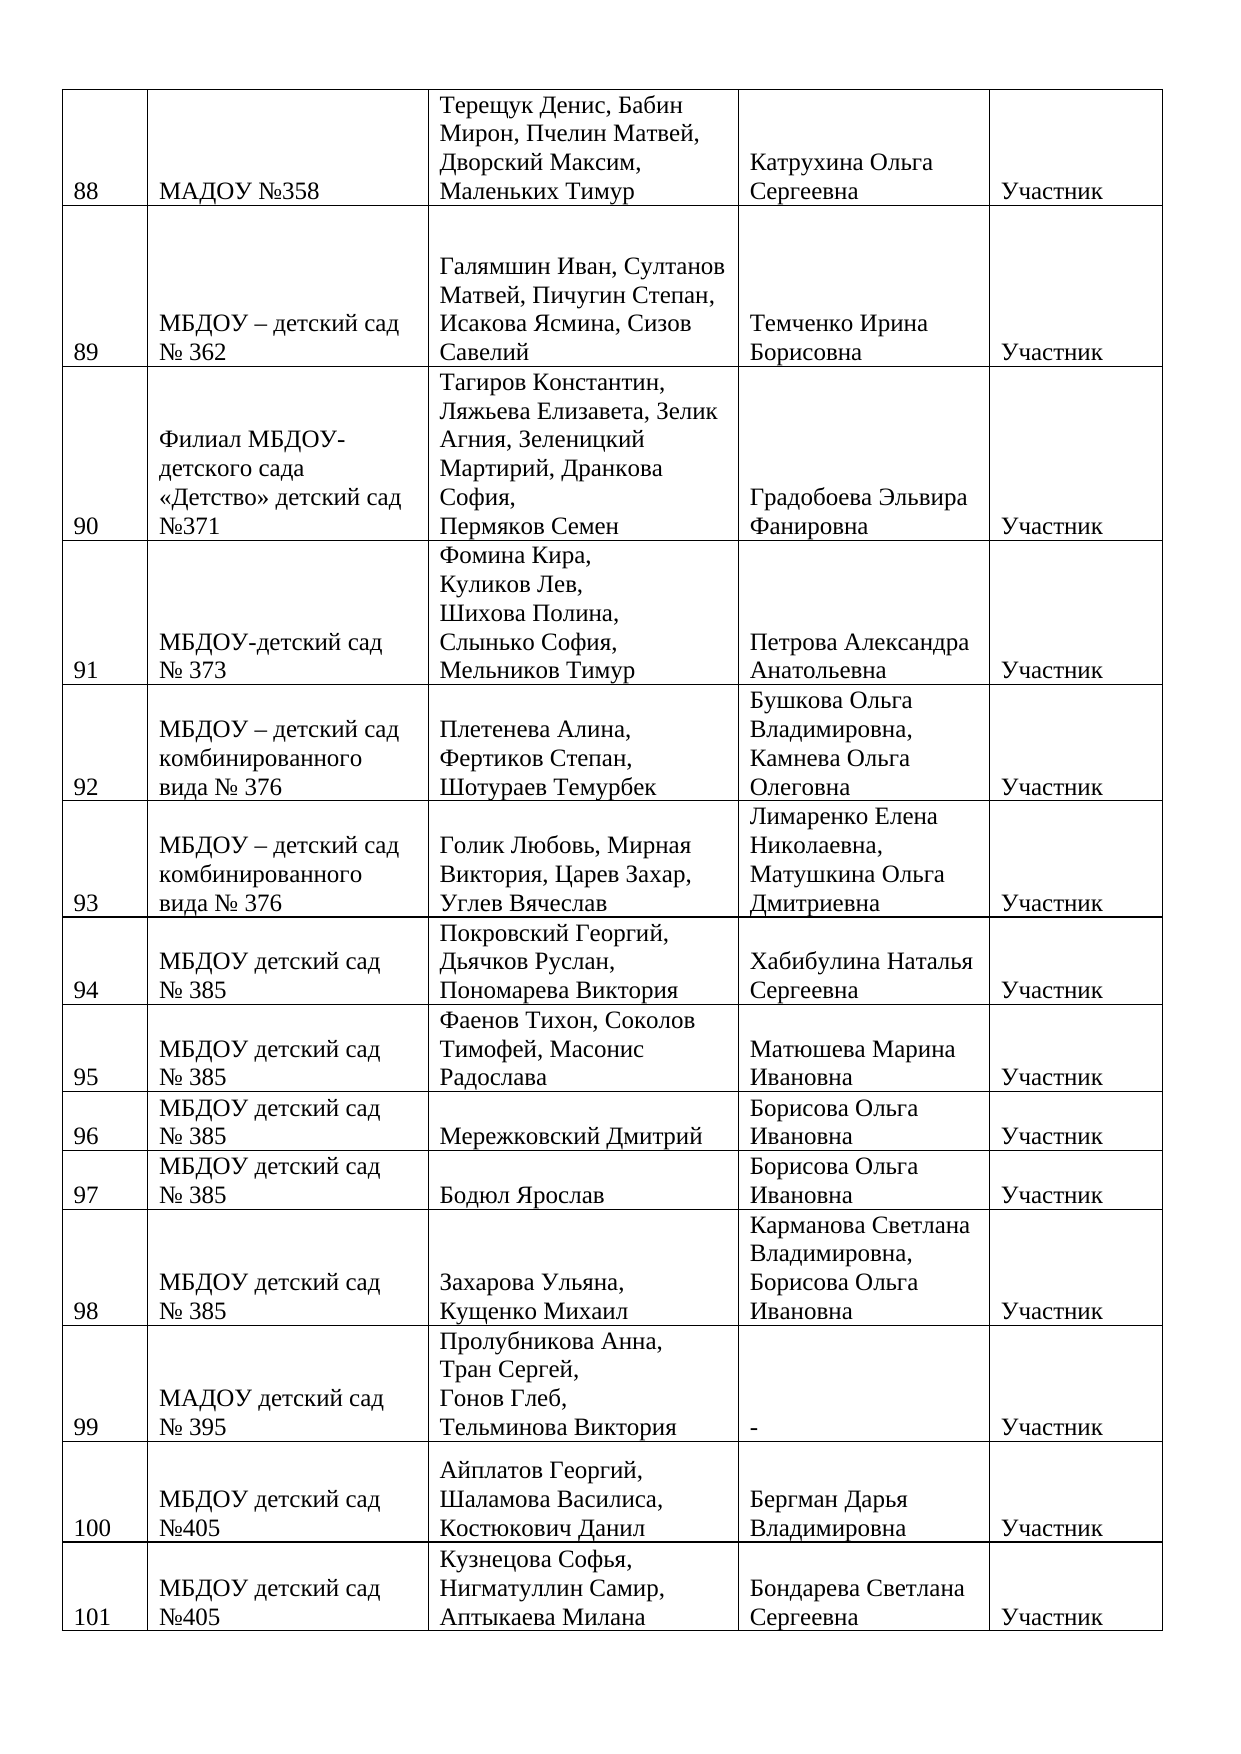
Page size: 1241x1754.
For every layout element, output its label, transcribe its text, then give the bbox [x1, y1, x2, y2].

table_cell МБДОУ детский сад № 385 [148, 918, 428, 1004]
table_cell 99 [63, 1326, 147, 1441]
table_cell Участник [990, 1326, 1162, 1441]
table_cell Голик Любовь, Мирная Виктория, Царев Захар, Углев Вячеслав [429, 801, 738, 916]
table_cell 96 [63, 1092, 147, 1150]
table_cell Карманова Светлана Владимировна, Борисова Ольга Ивановна [739, 1210, 989, 1325]
table_cell Участник [990, 801, 1162, 916]
table_cell 98 [63, 1210, 147, 1325]
table_cell - [739, 1326, 989, 1441]
table_cell Борисова Ольга Ивановна [739, 1151, 989, 1209]
table_cell Участник [990, 918, 1162, 1004]
table_cell МАДОУ №358 [148, 90, 428, 205]
table_cell Участник [990, 685, 1162, 800]
table_cell 89 [63, 206, 147, 366]
table_cell Петрова Александра Анатольевна [739, 541, 989, 684]
table_cell Галямшин Иван, Султанов Матвей, Пичугин Степан, Исакова Ясмина, Сизов Савелий [429, 206, 738, 366]
table_cell Плетенева Алина, Фертиков Степан, Шотураев Темурбек [429, 685, 738, 800]
table_cell МАДОУ детский сад № 395 [148, 1326, 428, 1441]
table_cell Терещук Денис, Бабин Мирон, Пчелин Матвей, Дворский Максим, Маленьких Тимур [429, 90, 738, 205]
table_cell Фомина Кира, Куликов Лев, Шихова Полина, Слынько София, Мельников Тимур [429, 541, 738, 684]
table_cell Градобоева Эльвира Фанировна [739, 367, 989, 539]
table_cell Катрухина Ольга Сергеевна [739, 90, 989, 205]
table_cell Участник [990, 1543, 1162, 1630]
table_cell Бергман Дарья Владимировна [739, 1442, 989, 1541]
table_cell 100 [63, 1442, 147, 1541]
table_cell 94 [63, 918, 147, 1004]
table_cell Фаенов Тихон, Соколов Тимофей, Масонис Радослава [429, 1005, 738, 1091]
table_cell Участник [990, 1210, 1162, 1325]
table_cell 92 [63, 685, 147, 800]
table_cell Тагиров Константин, Ляжьева Елизавета, Зелик Агния, Зеленицкий Мартирий, Дранкова София, Пермяков Семен [429, 367, 738, 539]
table_cell Участник [990, 367, 1162, 539]
table_cell 95 [63, 1005, 147, 1091]
table_cell Бондарева Светлана Сергеевна [739, 1543, 989, 1630]
table_cell МБДОУ – детский сад № 362 [148, 206, 428, 366]
table_cell МБДОУ детский сад № 385 [148, 1092, 428, 1150]
table_cell 90 [63, 367, 147, 539]
table_cell МБДОУ детский сад № 385 [148, 1151, 428, 1209]
table_cell Темченко Ирина Борисовна [739, 206, 989, 366]
table_cell МБДОУ – детский сад комбинированного вида № 376 [148, 685, 428, 800]
table_cell Бодюл Ярослав [429, 1151, 738, 1209]
table_cell 101 [63, 1543, 147, 1630]
table_cell Участник [990, 1005, 1162, 1091]
table_cell Филиал МБДОУ-детского сада «Детство» детский сад №371 [148, 367, 428, 539]
table_cell 93 [63, 801, 147, 916]
table_cell Участник [990, 541, 1162, 684]
table_cell МБДОУ детский сад № 385 [148, 1005, 428, 1091]
table_cell Мережковский Дмитрий [429, 1092, 738, 1150]
table_cell МБДОУ-детский сад № 373 [148, 541, 428, 684]
table_cell Покровский Георгий, Дьячков Руслан, Пономарева Виктория [429, 918, 738, 1004]
table_cell Участник [990, 1442, 1162, 1541]
table_cell Айплатов Георгий, Шаламова Василиса, Костюкович Данил [429, 1442, 738, 1541]
table_cell Лимаренко Елена Николаевна, Матушкина Ольга Дмитриевна [739, 801, 989, 916]
table_cell Бушкова Ольга Владимировна, Камнева Ольга Олеговна [739, 685, 989, 800]
table_cell МБДОУ детский сад №405 [148, 1442, 428, 1541]
table_cell Борисова Ольга Ивановна [739, 1092, 989, 1150]
table_cell МБДОУ – детский сад комбинированного вида № 376 [148, 801, 428, 916]
table_cell Кузнецова Софья, Нигматуллин Самир, Аптыкаева Милана [429, 1543, 738, 1630]
table_cell Захарова Ульяна, Кущенко Михаил [429, 1210, 738, 1325]
table_cell Матюшева Марина Ивановна [739, 1005, 989, 1091]
table_cell Участник [990, 206, 1162, 366]
table_cell Участник [990, 90, 1162, 205]
table_cell МБДОУ детский сад № 385 [148, 1210, 428, 1325]
table_cell Участник [990, 1092, 1162, 1150]
table_cell 88 [63, 90, 147, 205]
table_cell Пролубникова Анна, Тран Сергей, Гонов Глеб, Тельминова Виктория [429, 1326, 738, 1441]
table_cell 97 [63, 1151, 147, 1209]
table_cell Участник [990, 1151, 1162, 1209]
table_cell МБДОУ детский сад №405 [148, 1543, 428, 1630]
table_cell 91 [63, 541, 147, 684]
table_cell Хабибулина Наталья Сергеевна [739, 918, 989, 1004]
